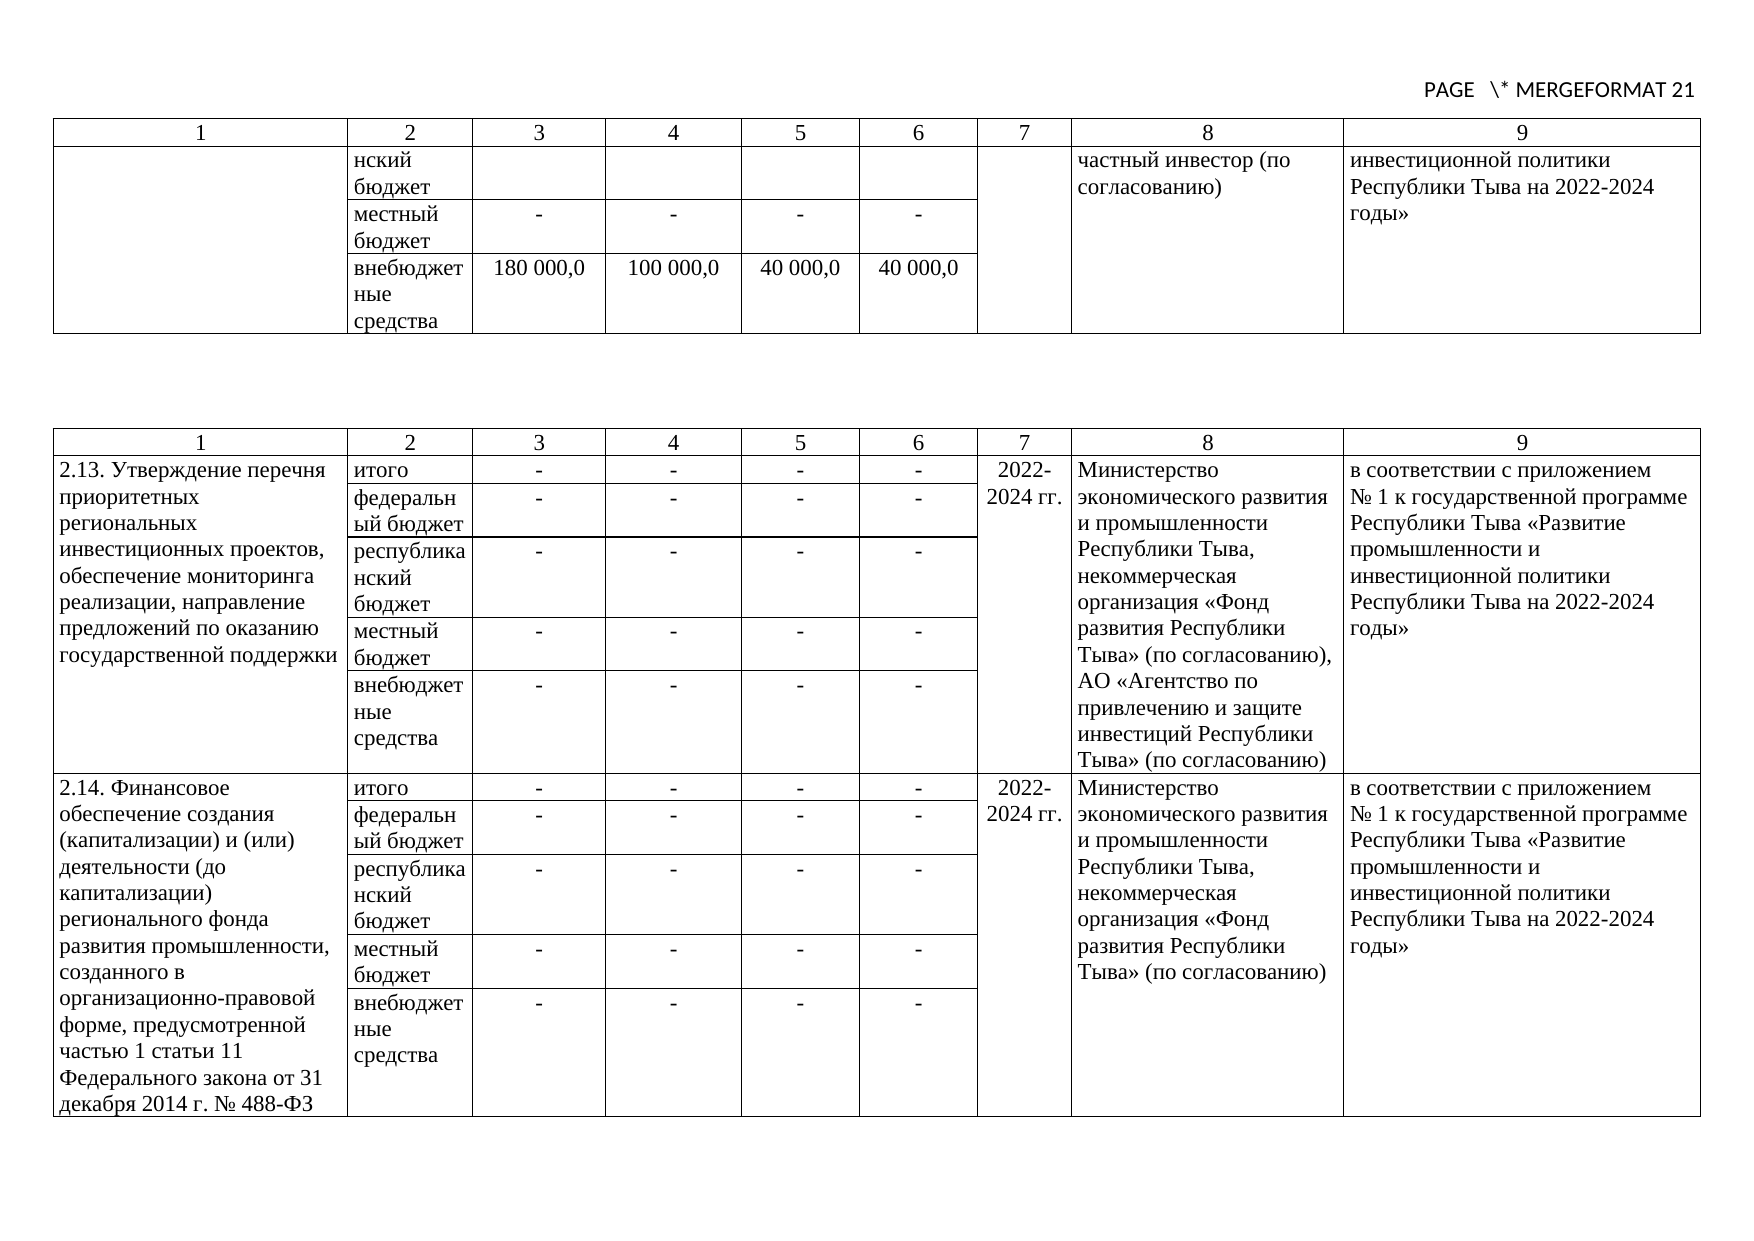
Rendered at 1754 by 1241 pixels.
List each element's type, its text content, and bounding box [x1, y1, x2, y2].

table_cell - [473, 484, 605, 536]
table_cell - [742, 801, 859, 854]
table_cell республиканский бюджет [348, 538, 472, 617]
table_cell - [742, 774, 859, 800]
table_cell - [606, 989, 741, 1116]
table_cell - [606, 935, 741, 988]
table_cell - [473, 618, 605, 670]
table_cell - [860, 484, 977, 536]
table_header 8 [1072, 119, 1343, 146]
table_header 8 [1072, 429, 1343, 455]
table_cell - [742, 456, 859, 483]
table_header 3 [473, 429, 605, 455]
table_cell - [606, 801, 741, 854]
table_header 1 [54, 119, 347, 146]
table_header 7 [978, 119, 1071, 146]
table_cell - [606, 671, 741, 773]
table_cell - [860, 456, 977, 483]
table_cell 2022-2024 гг. [978, 774, 1071, 1116]
table_cell - [473, 774, 605, 800]
table_header 4 [606, 429, 741, 455]
table_cell в соответствии с приложением № 1 к государственной программе Республики Тыва «Развитие промышленности и инвестиционной политики Республики Тыва на 2022-2024 годы» [1344, 774, 1700, 1116]
table_cell внебюджетные средства [348, 989, 472, 1116]
table_header 3 [473, 119, 605, 146]
table_cell - [742, 989, 859, 1116]
table_cell в соответствии с приложением № 1 к государственной программе Республики Тыва «Развитие промышленности и инвестиционной политики Республики Тыва на 2022-2024 годы» [1344, 456, 1700, 773]
table_cell - [860, 989, 977, 1116]
table_header 5 [742, 119, 859, 146]
table_cell 40 000,0 [742, 254, 859, 333]
table_cell 40 000,0 [860, 254, 977, 333]
table_cell федеральный бюджет [348, 801, 472, 854]
table_cell - [742, 935, 859, 988]
table_header 2 [348, 429, 472, 455]
table_cell - [473, 200, 605, 253]
table_cell - [606, 618, 741, 670]
table_cell Министерство экономического развития и промышленности Республики Тыва, некоммерческая организация «Фонд развития Республики Тыва» (по согласованию) [1072, 774, 1343, 1116]
table_cell - [606, 147, 741, 199]
table_cell - [473, 855, 605, 934]
table_cell - [860, 618, 977, 670]
table_header 9 [1344, 429, 1700, 455]
table_cell - [742, 538, 859, 617]
table_cell - [742, 855, 859, 934]
table_cell 2022-2024 гг. [978, 456, 1071, 773]
table_cell - [742, 671, 859, 773]
table_cell внебюджетные средства [348, 671, 472, 773]
table_cell - [473, 147, 605, 199]
table_cell итого [348, 774, 472, 800]
table_cell республиканский бюджет [348, 855, 472, 934]
table_cell - [606, 484, 741, 536]
table_cell - [742, 200, 859, 253]
table_cell местный бюджет [348, 618, 472, 670]
table_cell местный бюджет [348, 200, 472, 253]
table_cell - [860, 855, 977, 934]
table_cell внебюджетные средства [348, 254, 472, 333]
table_cell - [473, 935, 605, 988]
table_cell - [860, 774, 977, 800]
table_cell - [860, 200, 977, 253]
table_header 9 [1344, 119, 1700, 146]
table_cell - [473, 801, 605, 854]
table_cell местный бюджет [348, 935, 472, 988]
table_cell - [742, 484, 859, 536]
table_cell 100 000,0 [606, 254, 741, 333]
table_cell Министерство экономического развития и промышленности Республики Тыва, некоммерческая организация «Фонд развития Республики Тыва» (по согласованию), АО «Агентство по привлечению и защите инвестиций Республики Тыва» (по согласованию) [1072, 456, 1343, 773]
table_cell - [606, 855, 741, 934]
table_cell - [860, 671, 977, 773]
table_cell - [742, 147, 859, 199]
table_cell - [606, 774, 741, 800]
table_header 4 [606, 119, 741, 146]
table_cell - [606, 538, 741, 617]
table_cell - [606, 200, 741, 253]
table_header 6 [860, 429, 977, 455]
table_cell - [860, 147, 977, 199]
table_cell 180 000,0 [473, 254, 605, 333]
table_cell - [742, 618, 859, 670]
table_cell - [473, 671, 605, 773]
table_header 5 [742, 429, 859, 455]
table_cell - [473, 989, 605, 1116]
table_cell - [860, 935, 977, 988]
table_cell республиканский бюджет [348, 147, 472, 199]
table_cell - [860, 538, 977, 617]
table_cell 2.14. Финансовое обеспечение создания (капитализации) и (или) деятельности (до капитализации) регионального фонда развития промышленности, созданного в организационно-правовой форме, предусмотренной частью 1 статьи 11 Федерального закона от 31 декабря 2014 г. № 488-ФЗ «О промышленной политике Российской Федерации» [54, 774, 347, 1116]
table_cell итого [348, 456, 472, 483]
table_header 6 [860, 119, 977, 146]
table_cell федеральный бюджет [348, 484, 472, 536]
table_header 2 [348, 119, 472, 146]
table_header 1 [54, 429, 347, 455]
table_cell - [860, 801, 977, 854]
table_header 7 [978, 429, 1071, 455]
table_cell 2.13. Утверждение перечня приоритетных региональных инвестиционных проектов, обеспечение мониторинга реализации, направление предложений по оказанию государственной поддержки [54, 456, 347, 773]
table_cell - [473, 538, 605, 617]
table_cell - [473, 456, 605, 483]
table_cell - [606, 456, 741, 483]
